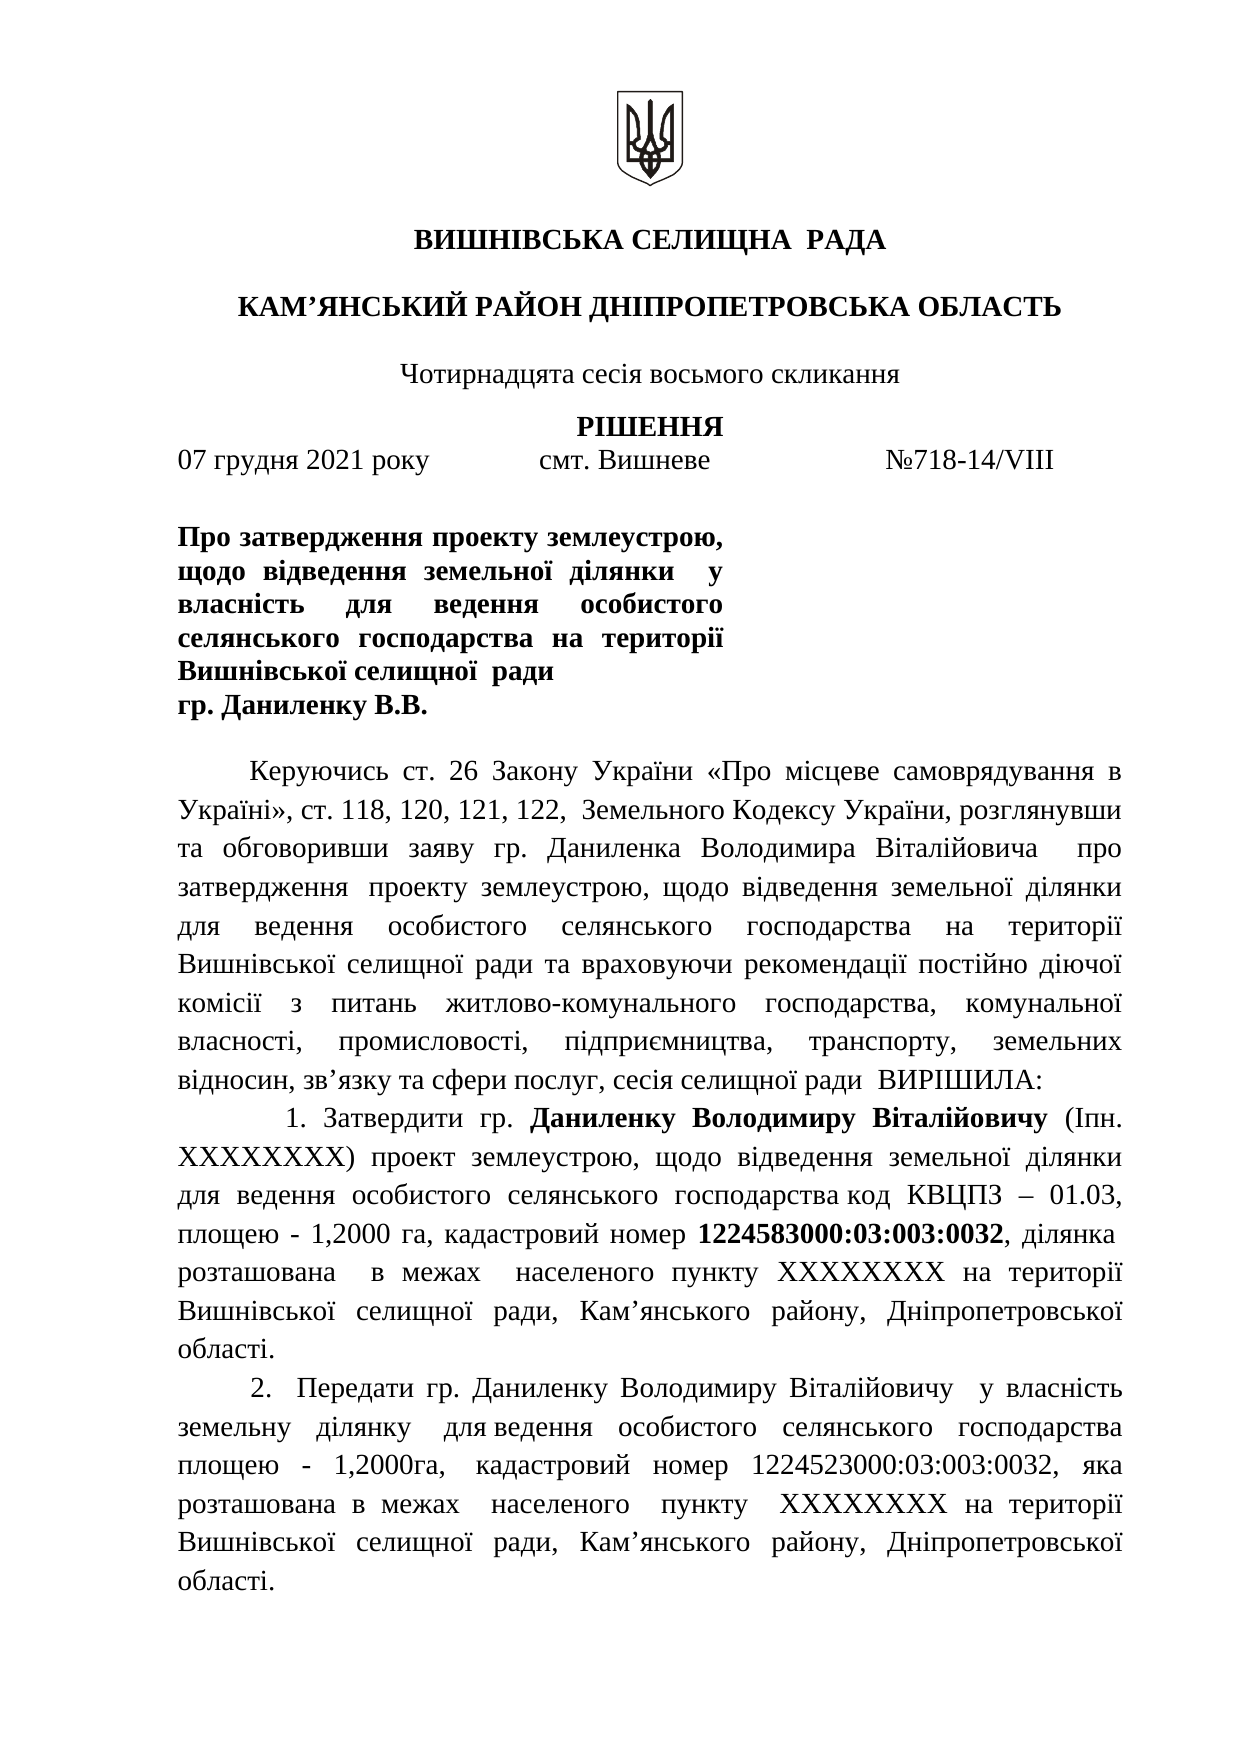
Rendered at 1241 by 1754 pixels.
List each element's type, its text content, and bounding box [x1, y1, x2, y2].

text Про затвердження проекту землеустрою, щодо відведення земельної ділянки у власність для ведення особистого селянського господарства на території Вишнівської селищної ради [177, 519, 723, 687]
text КАМ’ЯНСЬКИЙ РАЙОН ДНІПРОПЕТРОВСЬКА ОБЛАСТЬ [177, 289, 1123, 323]
text 2. Передати гр. Даниленку Володимиру Віталійовичу у власність земельну ділянку для ведення особистого селянського господарства площею - 1,2000га, кадастровий номер 1224523000:03:003:0032, яка розташована в межах населеного пункту ХХХХХХХХ на території Вишнівської селищної ради, Кам’янського району, Дніпропетровської області. [177, 1370, 1123, 1596]
text 1. Затвердити гр. Даниленку Володимиру Віталійовичу (Іпн. ХХХХХХХХ) проект землеустрою, щодо відведення земельної ділянки для ведення особистого селянського господарства код КВЦПЗ – 01.03, площею - 1,2000 га, кадастровий номер 1224583000:03:003:0032, ділянка розташована в межах населеного пункту ХХХХХХХХ на території Вишнівської селищної ради, Кам’янського району, Дніпропетровської області. [177, 1100, 1123, 1365]
text Чотирнадцята сесія восьмого скликання [177, 356, 1123, 390]
text Керуючись ст. 26 Закону України «Про місцеве самоврядування в Україні», ст. 118, 120, 121, 122, Земельного Кодексу України, розглянувши та обговоривши заяву гр. Даниленка Володимира Віталійовича про затвердження проекту землеустрою, щодо відведення земельної ділянки для ведення особистого селянського господарства на території Вишнівської селищної ради та враховуючи рекомендації постійно діючої комісії з питань житлово-комунального господарства, комунальної власності, промисловості, підприємництва, транспорту, земельних відносин, зв’язку та сфери послуг, сесія селищної ради ВИРІШИЛА: [177, 753, 1123, 1095]
text ВИШНІВСЬКА СЕЛИЩНА РАДА [177, 222, 1123, 256]
text 07 грудня 2021 року смт. Вишневе №718-14/VІІІ [177, 442, 1123, 476]
text гр. Даниленку В.В. [177, 687, 723, 721]
text РІШЕННЯ [177, 409, 1123, 442]
